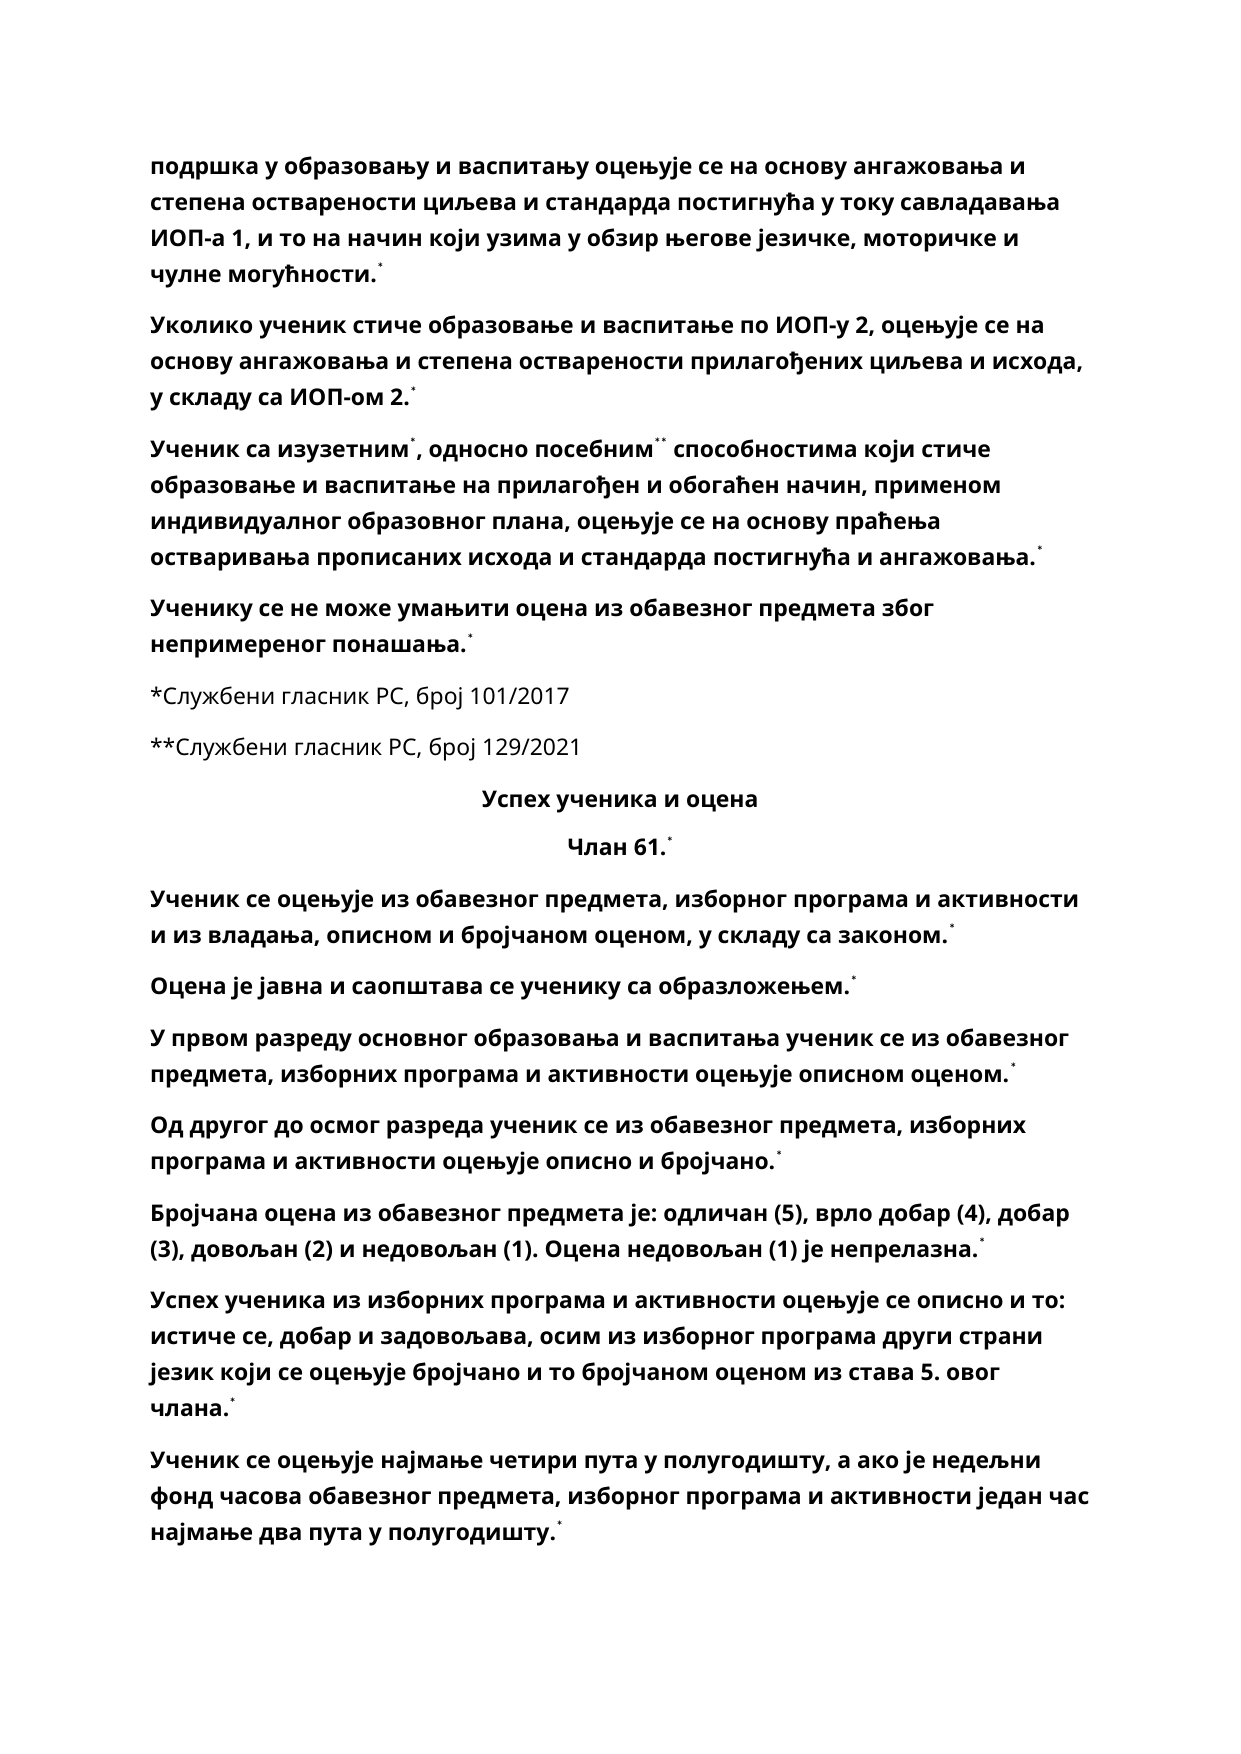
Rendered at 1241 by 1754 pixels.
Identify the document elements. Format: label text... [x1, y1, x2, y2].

text Успех ученика и оцена [150, 783, 1090, 814]
text Ученику се не може умањити оцена из обавезног предмета због непримереног понашања.* [150, 592, 1090, 659]
text Бројчана оцена из обавезног предмета је: одличан (5), врло добар (4), добар (3), довољан (2) и недовољан (1). Оцена недовољан (1) је непрелазна.* [150, 1197, 1090, 1264]
text Оцена је јавна и саопштава се ученику са образложењем.* [150, 970, 1090, 1002]
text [150, 150, 1090, 289]
text Члан 61.* [150, 831, 1090, 862]
text *Службени гласник РС, број 101/2017 [150, 680, 1090, 711]
text У првом разреду основног образовања и васпитања ученик се из обавезног предмета, изборних програма и активности оцењује описном оценом.* [150, 1022, 1090, 1089]
text Уколико ученик стиче образовање и васпитање по ИОП-у 2, оцењује се на основу ангажовања и степена остварености прилагођених циљева и исхода, у складу са ИОП-ом 2.* [150, 309, 1090, 412]
text Од другог до осмог разреда ученик се из обавезног предмета, изборних програма и активности оцењује описно и бројчано.* [150, 1109, 1090, 1177]
text Ученик се оцењује из обавезног предмета, изборног програма и активности и из владања, описном и бројчаном оценом, у складу са законом.* [150, 883, 1090, 950]
text Ученик са изузетним*, односно посебним** способностима који стиче образовање и васпитање на прилагођен и обогаћен начин, применом индивидуалног образовног плана, оцењује се на основу праћења остваривања прописаних исхода и стандарда постигнућа и ангажовања.* [150, 433, 1090, 572]
text **Службени гласник РС, број 129/2021 [150, 731, 1090, 762]
text Успех ученика из изборних програма и активности оцењује се описно и то: истиче се, добар и задовољава, осим из изборног програма други страни језик који се оцењује бројчано и то бројчаном оценом из става 5. овог члана.* [150, 1284, 1090, 1423]
text Ученик се оцењује најмање четири пута у полугодишту, а ако је недељни фонд часова обавезног предмета, изборног програма и активности један час најмање два пута у полугодишту.* [150, 1444, 1090, 1547]
